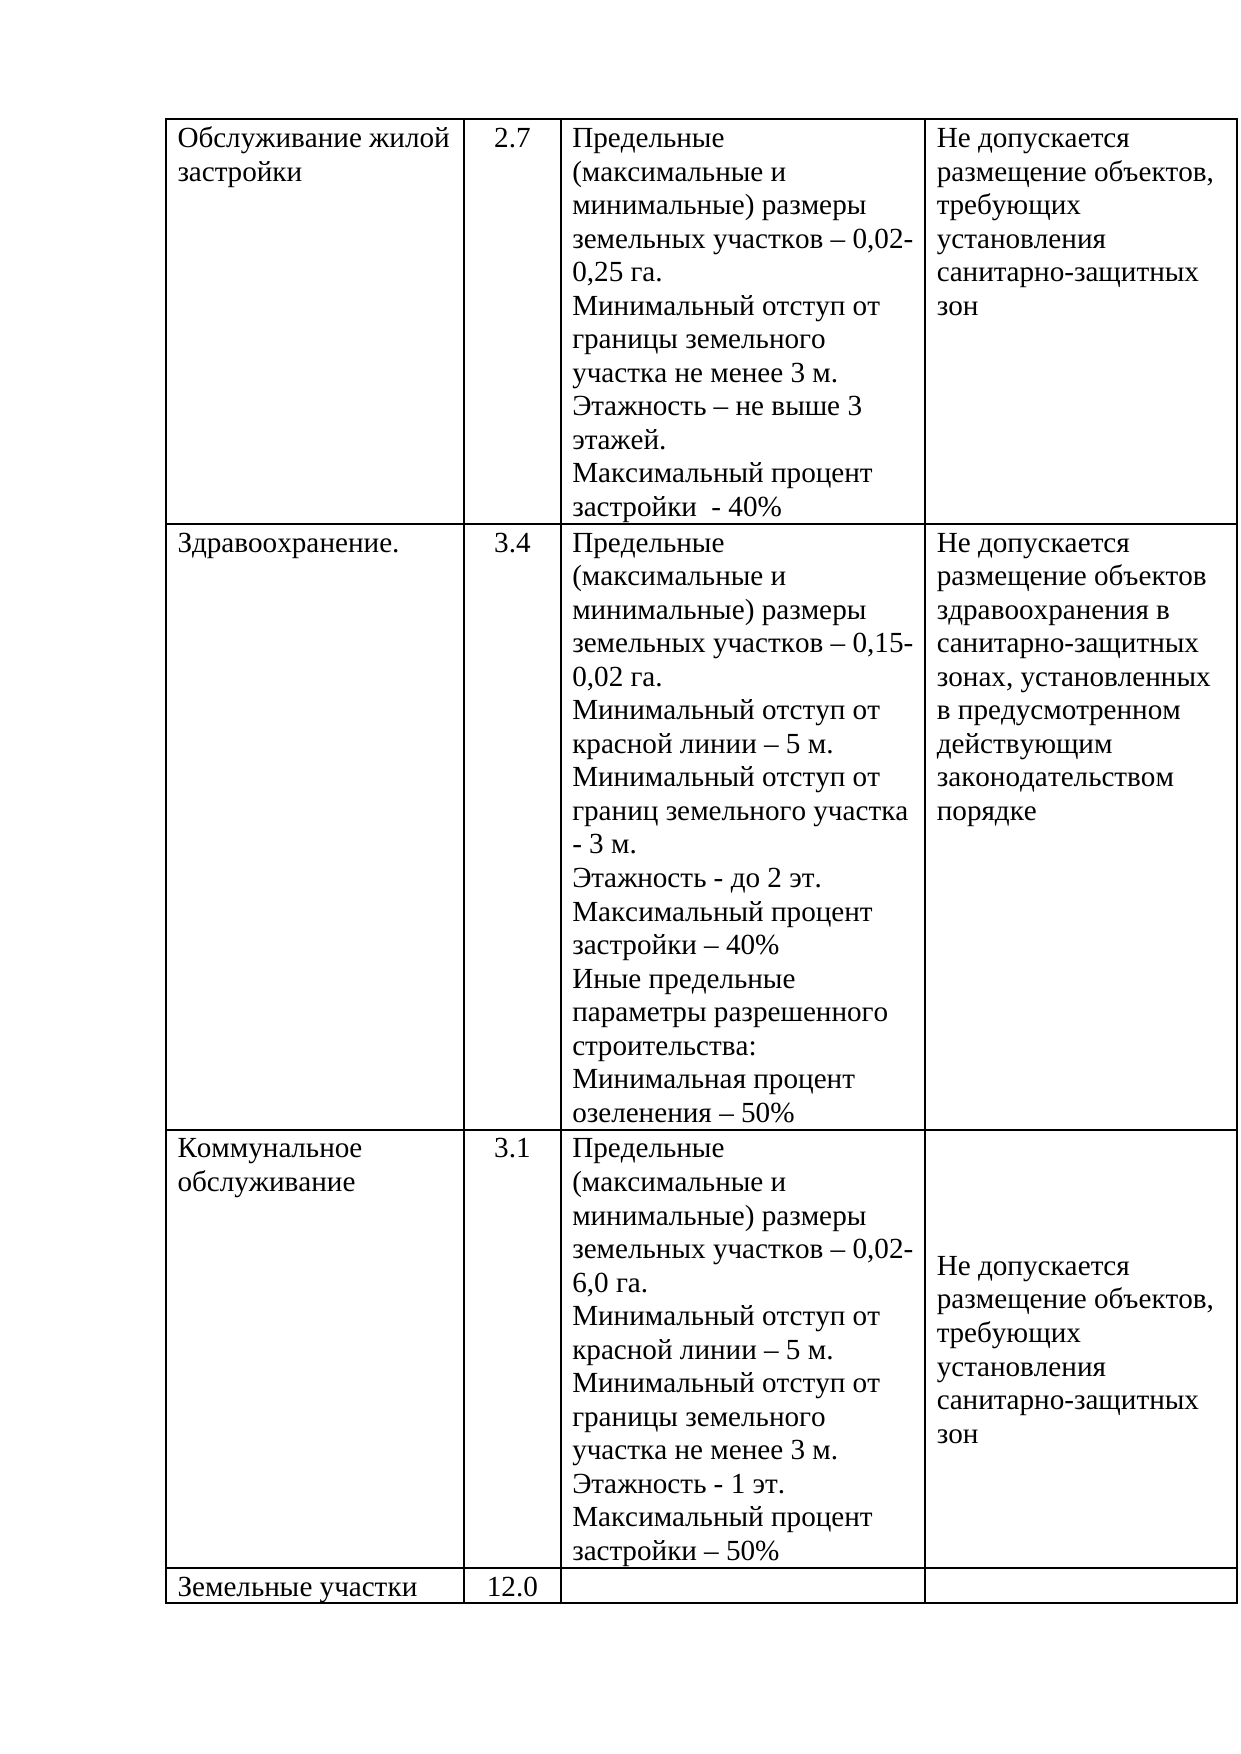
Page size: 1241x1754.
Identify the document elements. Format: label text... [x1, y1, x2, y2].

table_cell Коммунальное обслуживание [167, 1131, 463, 1567]
table_cell 3.4 [465, 525, 560, 1128]
table_cell Предельные (максимальные и минимальные) размеры земельных участков – 0,02-0,25 га. Минимальный отступ от границы земельного участка не менее 3 м. Этажность – не выше 3 этажей. Максимальный процент застройки - 40% [562, 120, 924, 523]
table_cell 3.1 [465, 1131, 560, 1567]
table_cell Не допускается размещение объектов здравоохранения в санитарно-защитных зонах, установленных в предусмотренном действующим законодательством порядке [926, 525, 1236, 1128]
table_cell [562, 1569, 924, 1602]
table_cell Предельные (максимальные и минимальные) размеры земельных участков – 0,15-0,02 га. Минимальный отступ от красной линии – 5 м. Минимальный отступ от границ земельного участка - . Этажность - до 2 эт. Максимальный процент застройки – 40% Иные предельные параметры разрешенного строительства: Минимальная процент озеленения – 50% [562, 525, 924, 1128]
table_cell 2.7 [465, 120, 560, 523]
table_cell Здравоохранение. [167, 525, 463, 1128]
table_cell Обслуживание жилой застройки [167, 120, 463, 523]
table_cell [167, 1569, 463, 1602]
table_cell Предельные (максимальные и минимальные) размеры земельных участков – 0,02-6,0 га. Минимальный отступ от красной линии – 5 м. Минимальный отступ от границы земельного участка не менее 3 м. Этажность - 1 эт. Максимальный процент застройки – 50% [562, 1131, 924, 1567]
table_cell Не допускается размещение объектов, требующих установления санитарно-защитных зон [926, 120, 1236, 523]
table_cell 12.0 [465, 1569, 560, 1602]
table_cell Не допускается размещение объектов, требующих установления санитарно-защитных зон [926, 1131, 1236, 1567]
table_cell [926, 1569, 1236, 1602]
